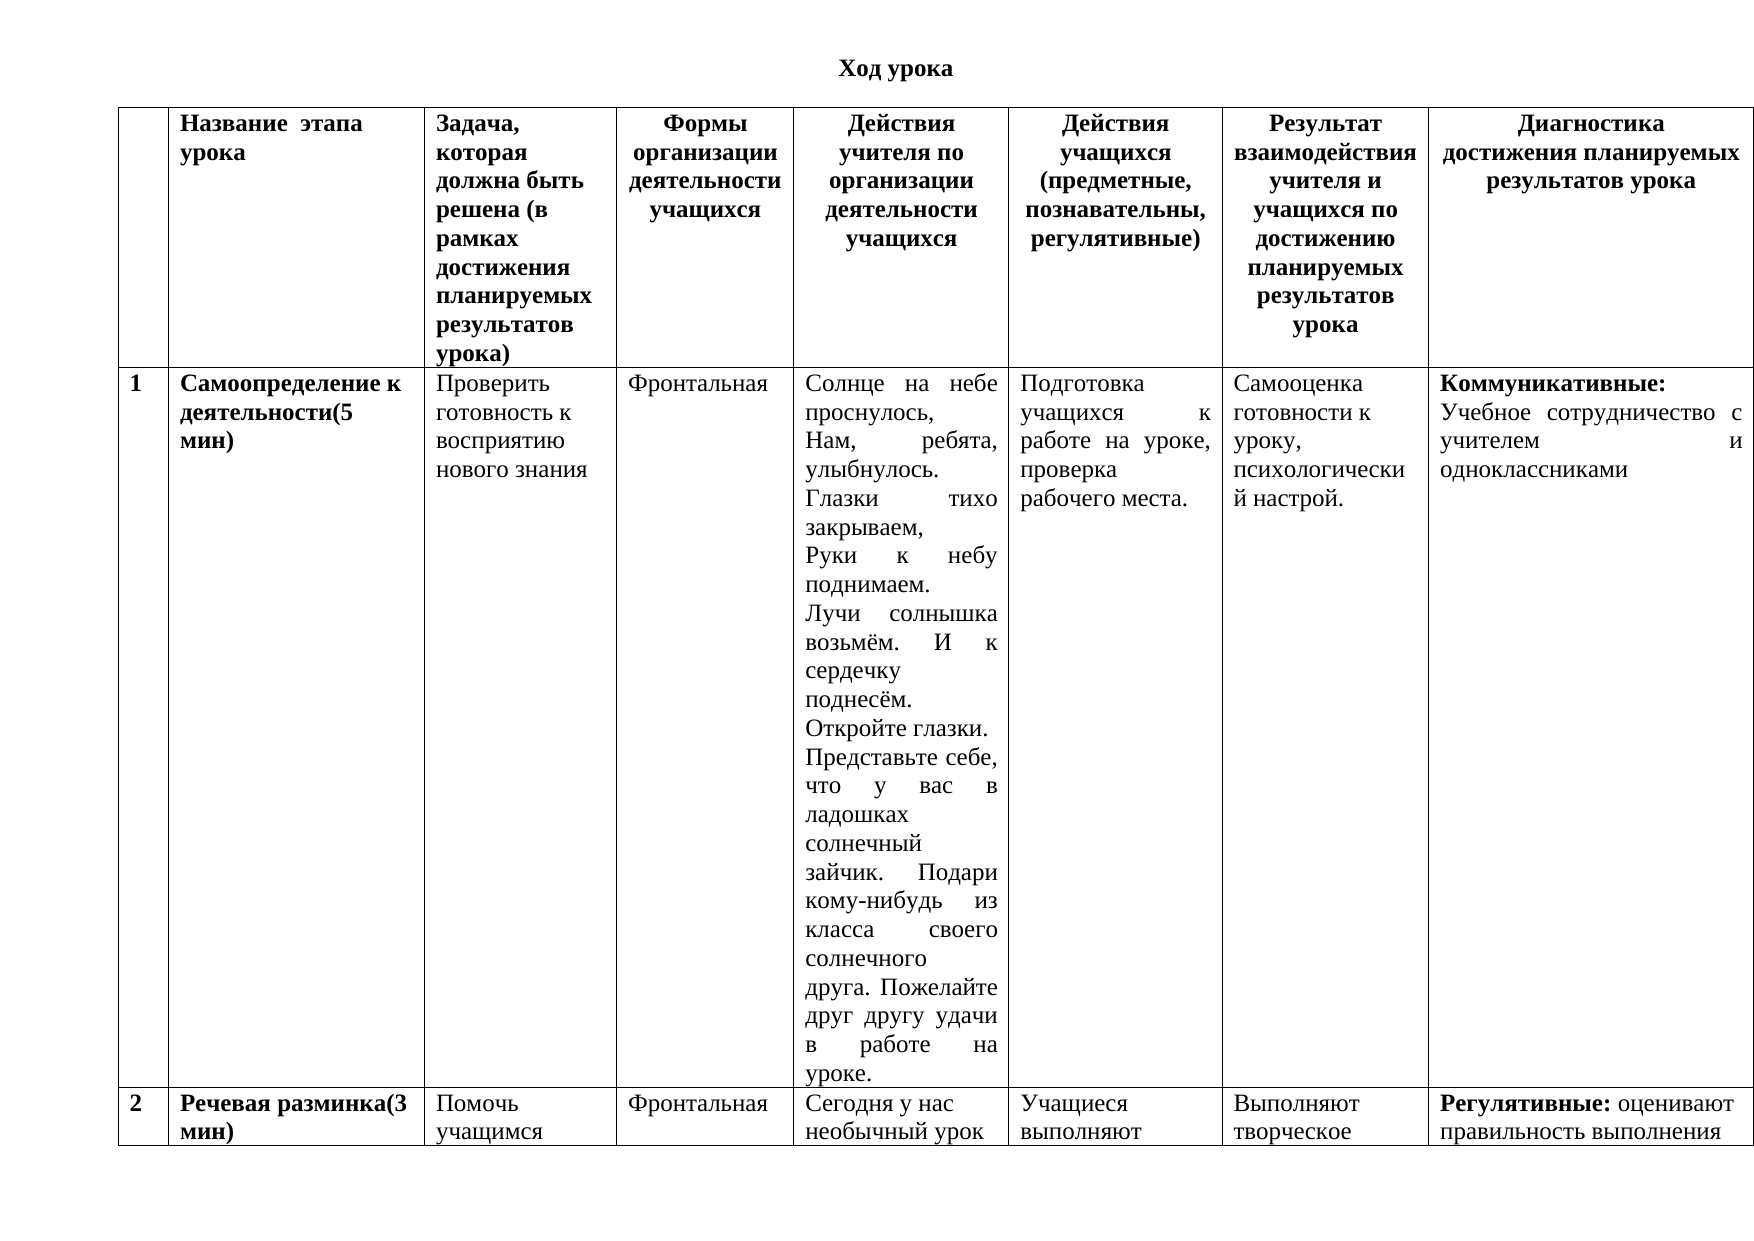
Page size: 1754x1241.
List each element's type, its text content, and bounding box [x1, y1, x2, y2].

table_cell Фронтальная [617, 368, 793, 1087]
table_cell Проверить готовность к восприятию нового знания [425, 368, 616, 1087]
table_cell Самоопределение к деятельности(5 мин) [169, 368, 424, 1087]
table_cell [1223, 1088, 1428, 1145]
table_cell Солнце на небе проснулось, Нам, ребята, улыбнулось. Глазки тихо закрываем, Руки к небу поднимаем. Лучи солнышка возьмём. И к сердечку поднесём. Откройте глазки. Представьте себе, что у вас в ладошках солнечный зайчик. Подари кому-нибудь из класса своего солнечного друга. Пожелайте друг другу удачи в работе на уроке. [794, 368, 1008, 1087]
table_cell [425, 1088, 616, 1145]
table_header Действия учащихся (предметные, познавательны, регулятивные) [1009, 108, 1222, 367]
table_cell Фронтальная [617, 1088, 793, 1145]
table_cell Самооценка готовности к уроку, психологический настрой. [1223, 368, 1428, 1087]
list Ход урока [156, 53, 1636, 82]
table_header Результат взаимодействия учителя и учащихся по достижению планируемых результатов урока [1223, 108, 1428, 367]
table_header [119, 108, 168, 367]
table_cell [1009, 1088, 1222, 1145]
table_cell Подготовка учащихся к работе на уроке, проверка рабочего места. [1009, 368, 1222, 1087]
table_header Задача, которая должна быть решена (в рамках достижения планируемых результатов урока) [425, 108, 616, 367]
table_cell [794, 1088, 1008, 1145]
table_cell Коммуникативные: Учебное сотрудничество с учителем и одноклассниками [1429, 368, 1753, 1087]
table_header Действия учителя по организации деятельности учащихся [794, 108, 1008, 367]
table_header Название этапа урока [169, 108, 424, 367]
table_cell 1 [119, 368, 168, 1087]
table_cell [1429, 1088, 1753, 1145]
table_header Диагностика достижения планируемых результатов урока [1429, 108, 1753, 367]
table_header Формы организации деятельности учащихся [617, 108, 793, 367]
table_cell 2 [119, 1088, 168, 1145]
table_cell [169, 1088, 424, 1145]
